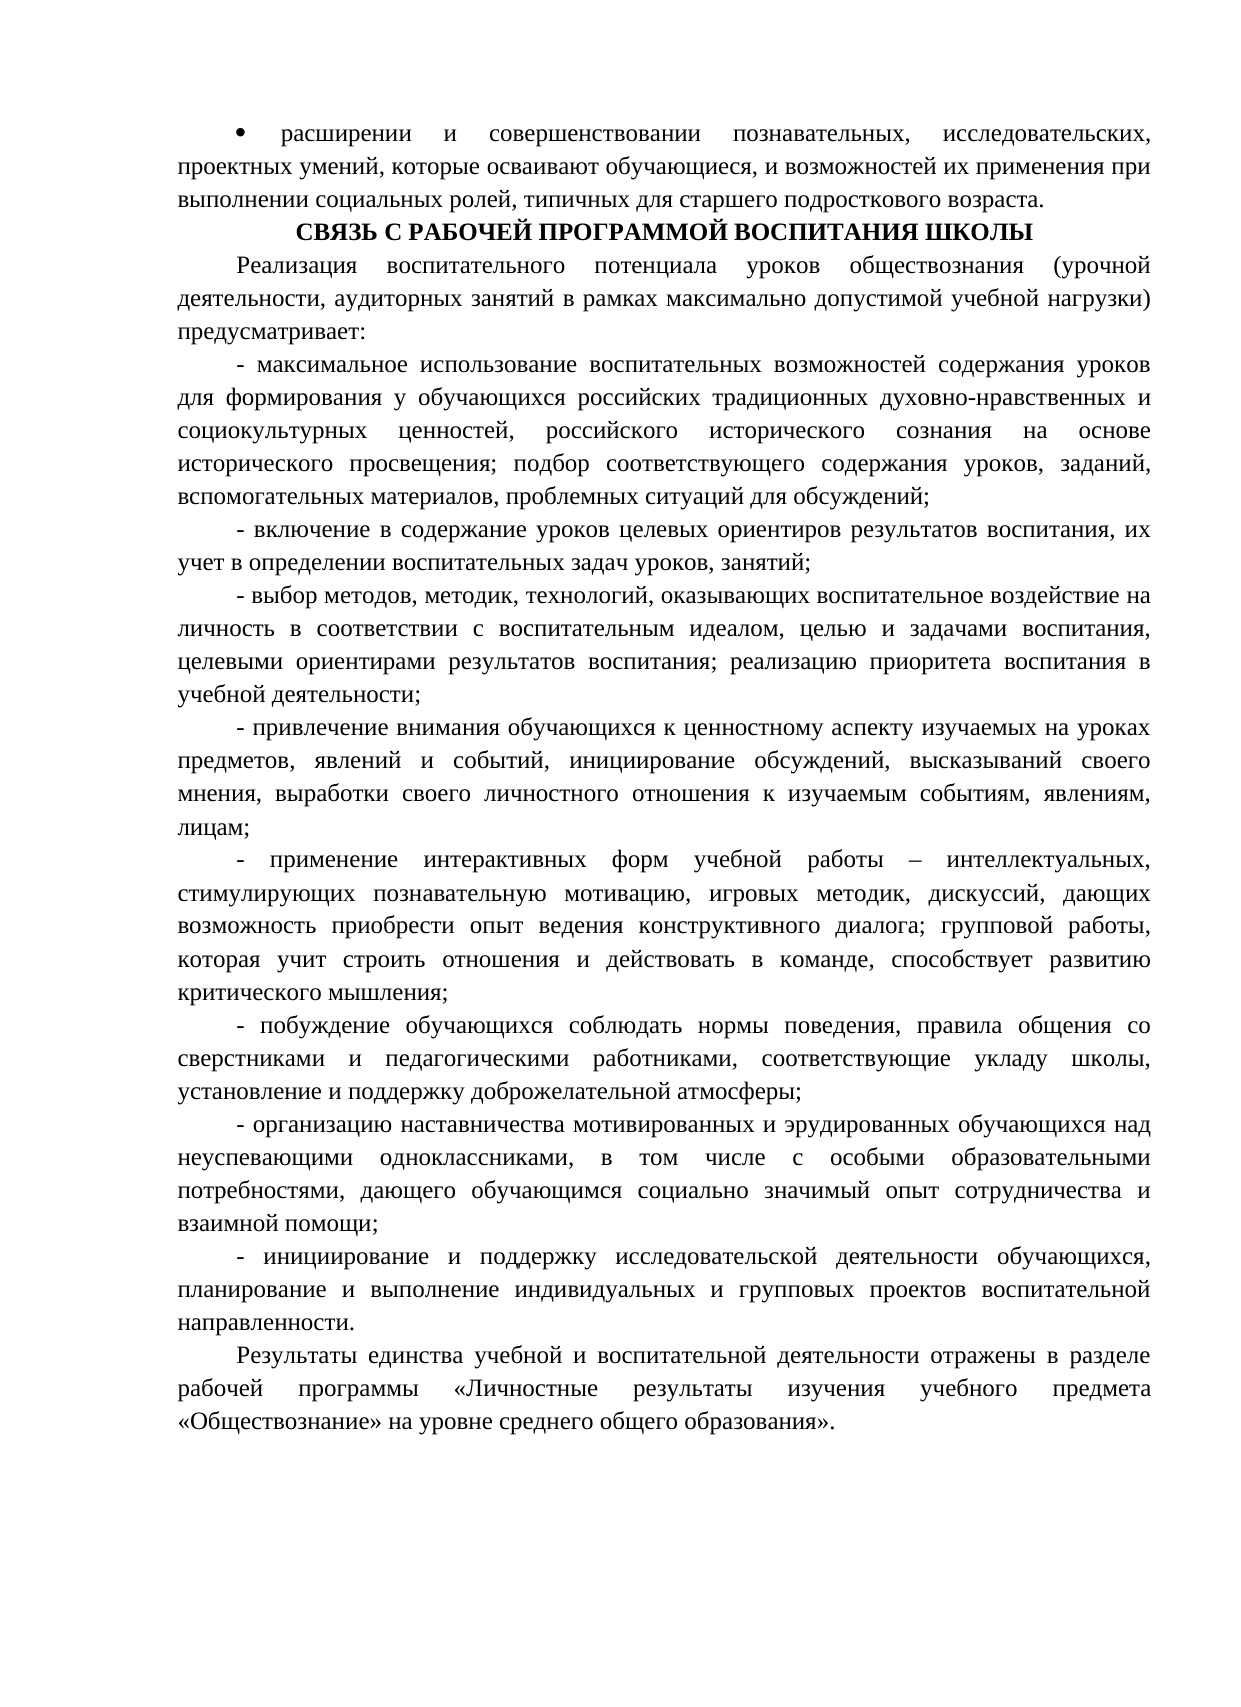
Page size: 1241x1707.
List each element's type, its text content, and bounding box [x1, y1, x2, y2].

text Результаты единства учебной и воспитательной деятельности отражены в разделе рабочей программы «Личностные результаты изучения учебного предмета «Обществознание» на уровне среднего общего образования». [177, 1340, 1152, 1435]
text - организацию наставничества мотивированных и эрудированных обучающихся над неуспевающими одноклассниками, в том числе с особыми образовательными потребностями, дающего обучающимся социально значимый опыт сотрудничества и взаимной помощи; [177, 1109, 1152, 1237]
text - применение интерактивных форм учебной работы – интеллектуальных, стимулирующих познавательную мотивацию, игровых методик, дискуссий, дающих возможность приобрести опыт ведения конструктивного диалога; групповой работы, которая учит строить отношения и действовать в команде, способствует развитию критического мышления; [177, 844, 1152, 1005]
text - побуждение обучающихся соблюдать нормы поведения, правила общения со сверстниками и педагогическими работниками, соответствующие укладу школы, установление и поддержку доброжелательной атмосферы; [177, 1010, 1152, 1104]
text - выбор методов, методик, технологий, оказывающих воспитательное воздействие на личность в соответствии с воспитательным идеалом, целью и задачами воспитания, целевыми ориентирами результатов воспитания; реализацию приоритета воспитания в учебной деятельности; [177, 580, 1152, 708]
text - инициирование и поддержку исследовательской деятельности обучающихся, планирование и выполнение индивидуальных и групповых проектов воспитательной направленности. [177, 1241, 1152, 1336]
text СВЯЗЬ С РАБОЧЕЙ ПРОГРАММОЙ ВОСПИТАНИЯ ШКОЛЫ [177, 217, 1152, 246]
text - включение в содержание уроков целевых ориентиров результатов воспитания, их учет в определении воспитательных задач уроков, занятий; [177, 514, 1152, 576]
text - максимальное использование воспитательных возможностей содержания уроков для формирования у обучающихся российских традиционных духовно-нравственных и социокультурных ценностей, российского исторического сознания на основе исторического просвещения; подбор соответствующего содержания уроков, заданий, вспомогательных материалов, проблемных ситуаций для обсуждений; [177, 349, 1152, 510]
text Реализация воспитательного потенциала уроков обществознания (урочной деятельности, аудиторных занятий в рамках максимально допустимой учебной нагрузки) предусматривает: [177, 250, 1152, 345]
text - привлечение внимания обучающихся к ценностному аспекту изучаемых на уроках предметов, явлений и событий, инициирование обсуждений, высказываний своего мнения, выработки своего личностного отношения к изучаемым событиям, явлениям, лицам; [177, 712, 1152, 840]
list расширении и совершенствовании познавательных, исследовательских, проектных умений, которые осваивают обучающиеся, и возможностей их применения при выполнении социальных ролей, типичных для старшего подросткового возраста. [177, 118, 1152, 213]
